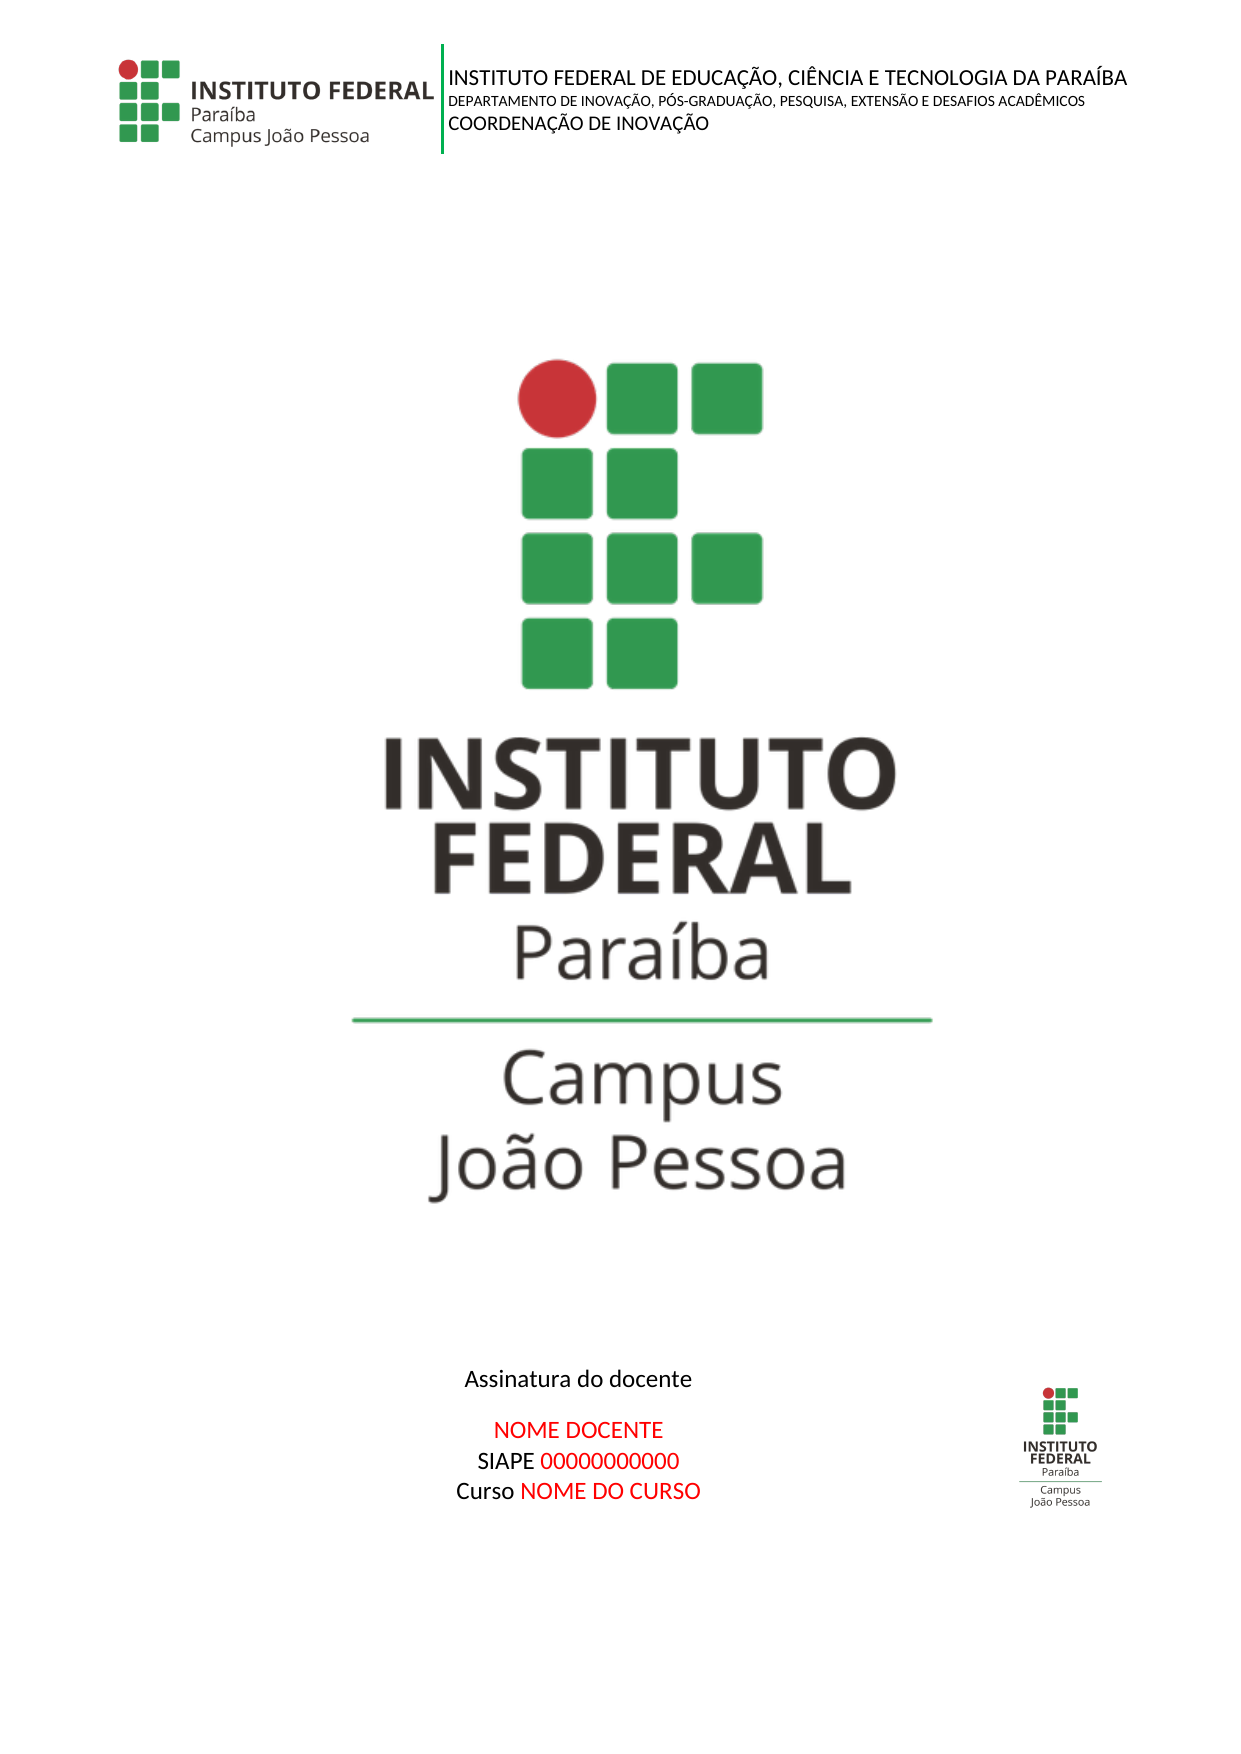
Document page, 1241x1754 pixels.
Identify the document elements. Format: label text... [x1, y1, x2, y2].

text NOME DOCENTE [177, 1414, 1122, 1445]
text Curso NOME DO CURSO [177, 1475, 1122, 1506]
text Assinatura do docente [177, 1363, 1122, 1393]
picture [206, 182, 1123, 1533]
picture [118, 44, 442, 154]
text SIAPE 00000000000 [177, 1445, 1122, 1475]
